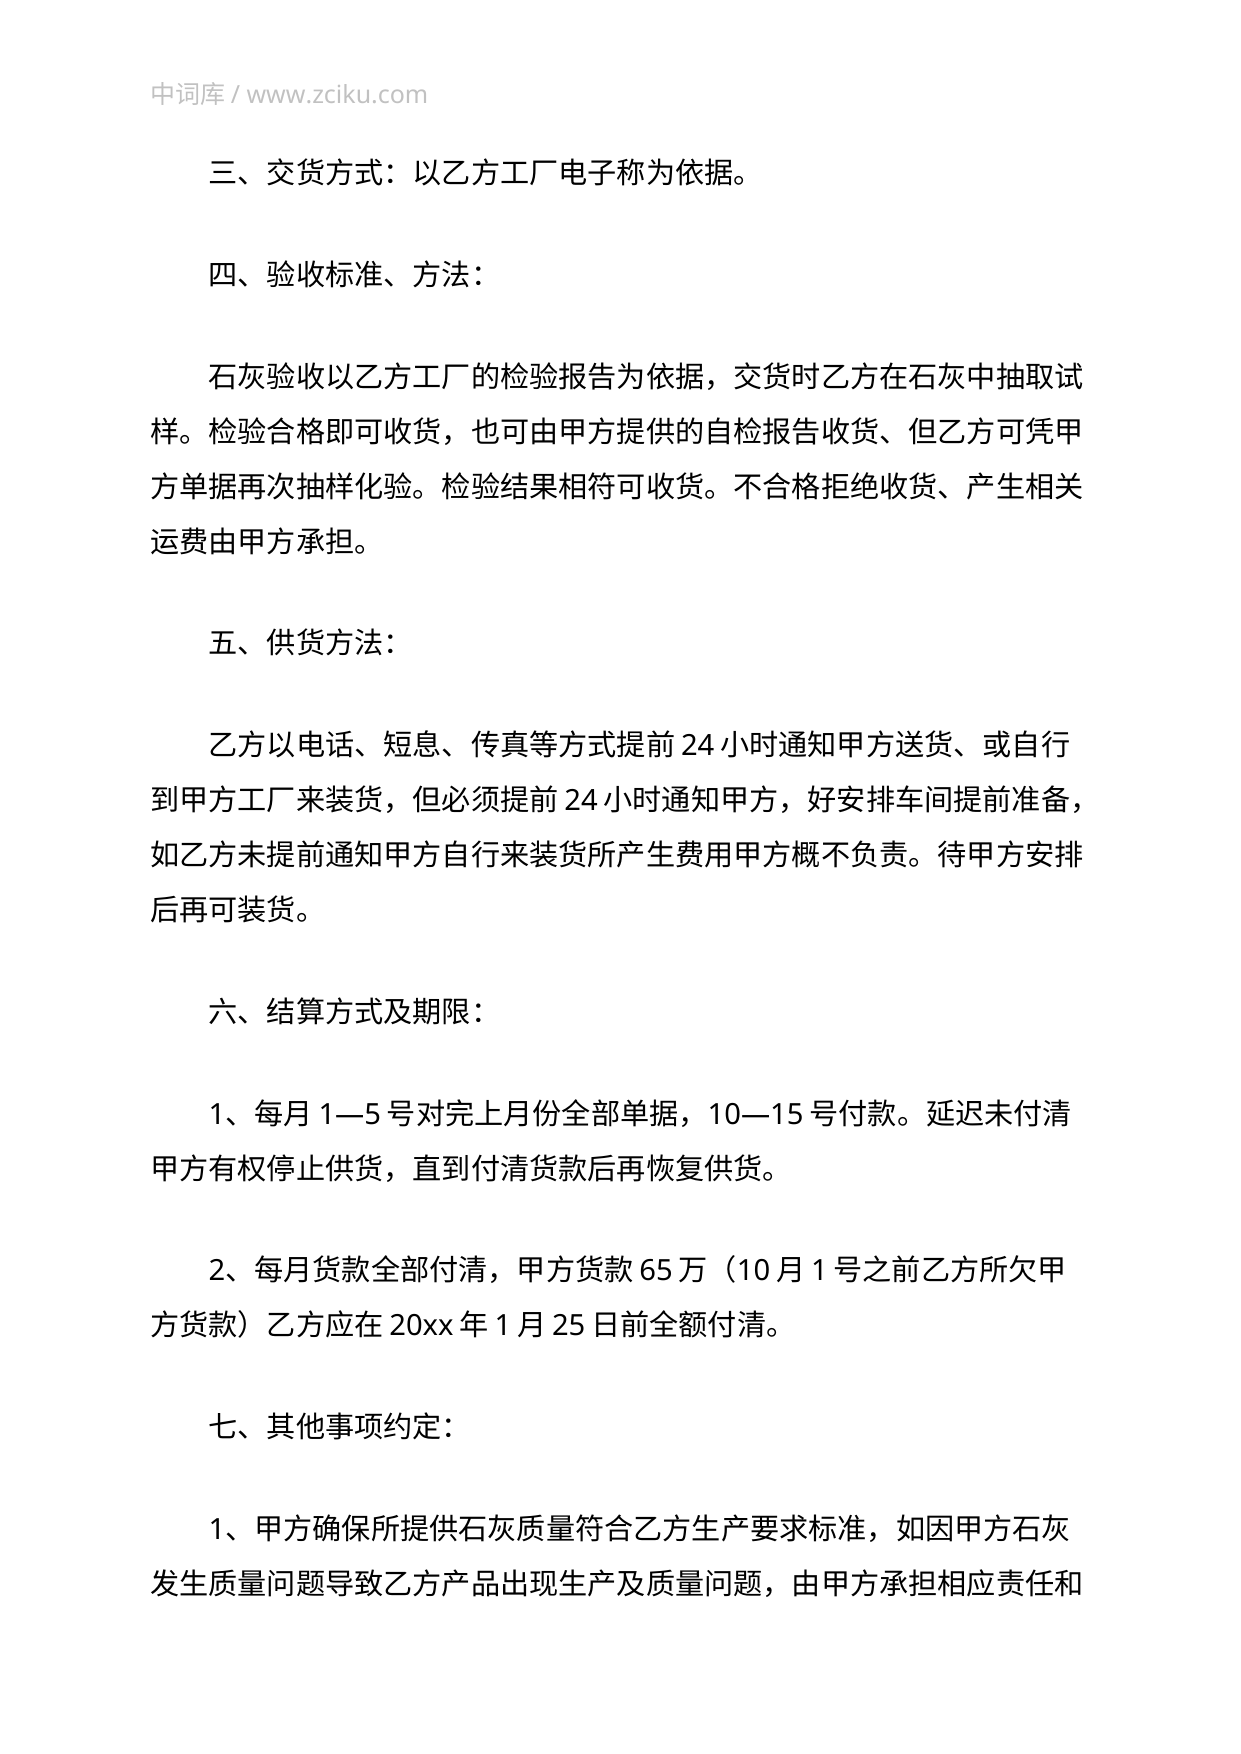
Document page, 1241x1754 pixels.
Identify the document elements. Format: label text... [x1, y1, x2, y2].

text 1、每月1—5号对完上月份全部单据，10—15号付款。延迟未付清甲方有权停止供货，直到付清货款后再恢复供货。 [150, 1090, 1090, 1187]
text 七、其他事项约定： [150, 1404, 1090, 1446]
text 石灰验收以乙方工厂的检验报告为依据，交货时乙方在石灰中抽取试样。检验合格即可收货，也可由甲方提供的自检报告收货、但乙方可凭甲方单据再次抽样化验。检验结果相符可收货。不合格拒绝收货、产生相关运费由甲方承担。 [150, 353, 1090, 561]
text 2、每月货款全部付清，甲方货款65万（10月1号之前乙方所欠甲方货款）乙方应在20xx年1月25日前全额付清。 [150, 1247, 1090, 1344]
text 乙方以电话、短息、传真等方式提前24小时通知甲方送货、或自行到甲方工厂来装货，但必须提前24小时通知甲方，好安排车间提前准备，如乙方未提前通知甲方自行来装货所产生费用甲方概不负责。待甲方安排后再可装货。 [150, 722, 1090, 929]
text 五、供货方法： [150, 620, 1090, 662]
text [150, 1506, 1090, 1603]
text 六、结算方式及期限： [150, 988, 1090, 1031]
text 三、交货方式：以乙方工厂电子称为依据。 [150, 150, 1090, 192]
text 四、验收标准、方法： [150, 252, 1090, 294]
